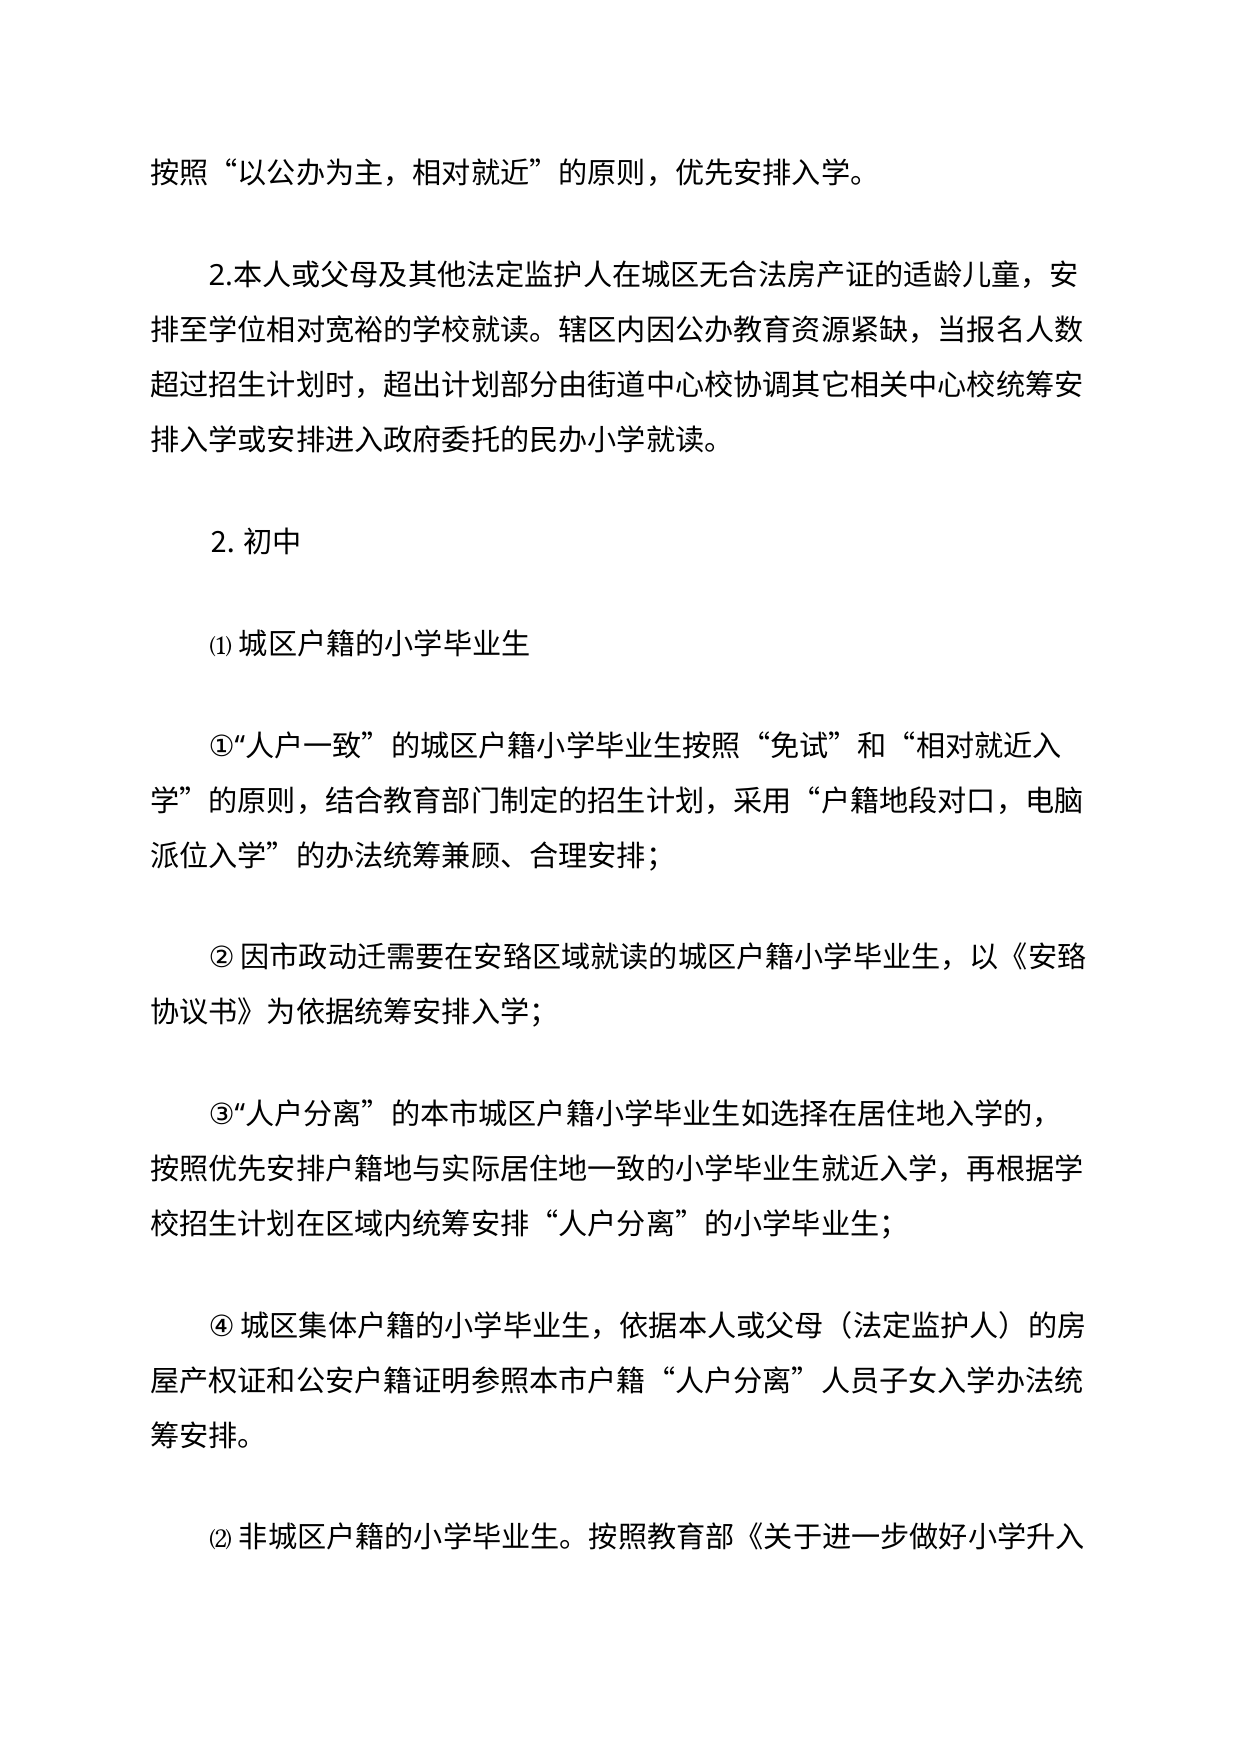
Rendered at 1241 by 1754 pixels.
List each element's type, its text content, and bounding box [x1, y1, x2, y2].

text 2.本人或父母及其他法定监护人在城区无合法房产证的适龄儿童，安排至学位相对宽裕的学校就读。辖区内因公办教育资源紧缺，当报名人数超过招生计划时，超出计划部分由街道中心校协调其它相关中心校统筹安排入学或安排进入政府委托的民办小学就读。 [150, 252, 1090, 459]
text ⒉初中 [150, 518, 1090, 561]
text ①“人户一致”的城区户籍小学毕业生按照“免试”和“相对就近入学”的原则，结合教育部门制定的招生计划，采用“户籍地段对口，电脑派位入学”的办法统筹兼顾、合理安排； [150, 722, 1090, 874]
text ④城区集体户籍的小学毕业生，依据本人或父母（法定监护人）的房屋产权证和公安户籍证明参照本市户籍“人户分离”人员子女入学办法统筹安排。 [150, 1302, 1090, 1454]
text ⑴城区户籍的小学毕业生 [150, 620, 1090, 663]
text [150, 1514, 1090, 1556]
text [150, 150, 1090, 192]
text ②因市政动迁需要在安臵区域就读的城区户籍小学毕业生，以《安臵协议书》为依据统筹安排入学； [150, 934, 1090, 1031]
text ③“人户分离”的本市城区户籍小学毕业生如选择在居住地入学的，按照优先安排户籍地与实际居住地一致的小学毕业生就近入学，再根据学校招生计划在区域内统筹安排“人户分离”的小学毕业生； [150, 1091, 1090, 1243]
